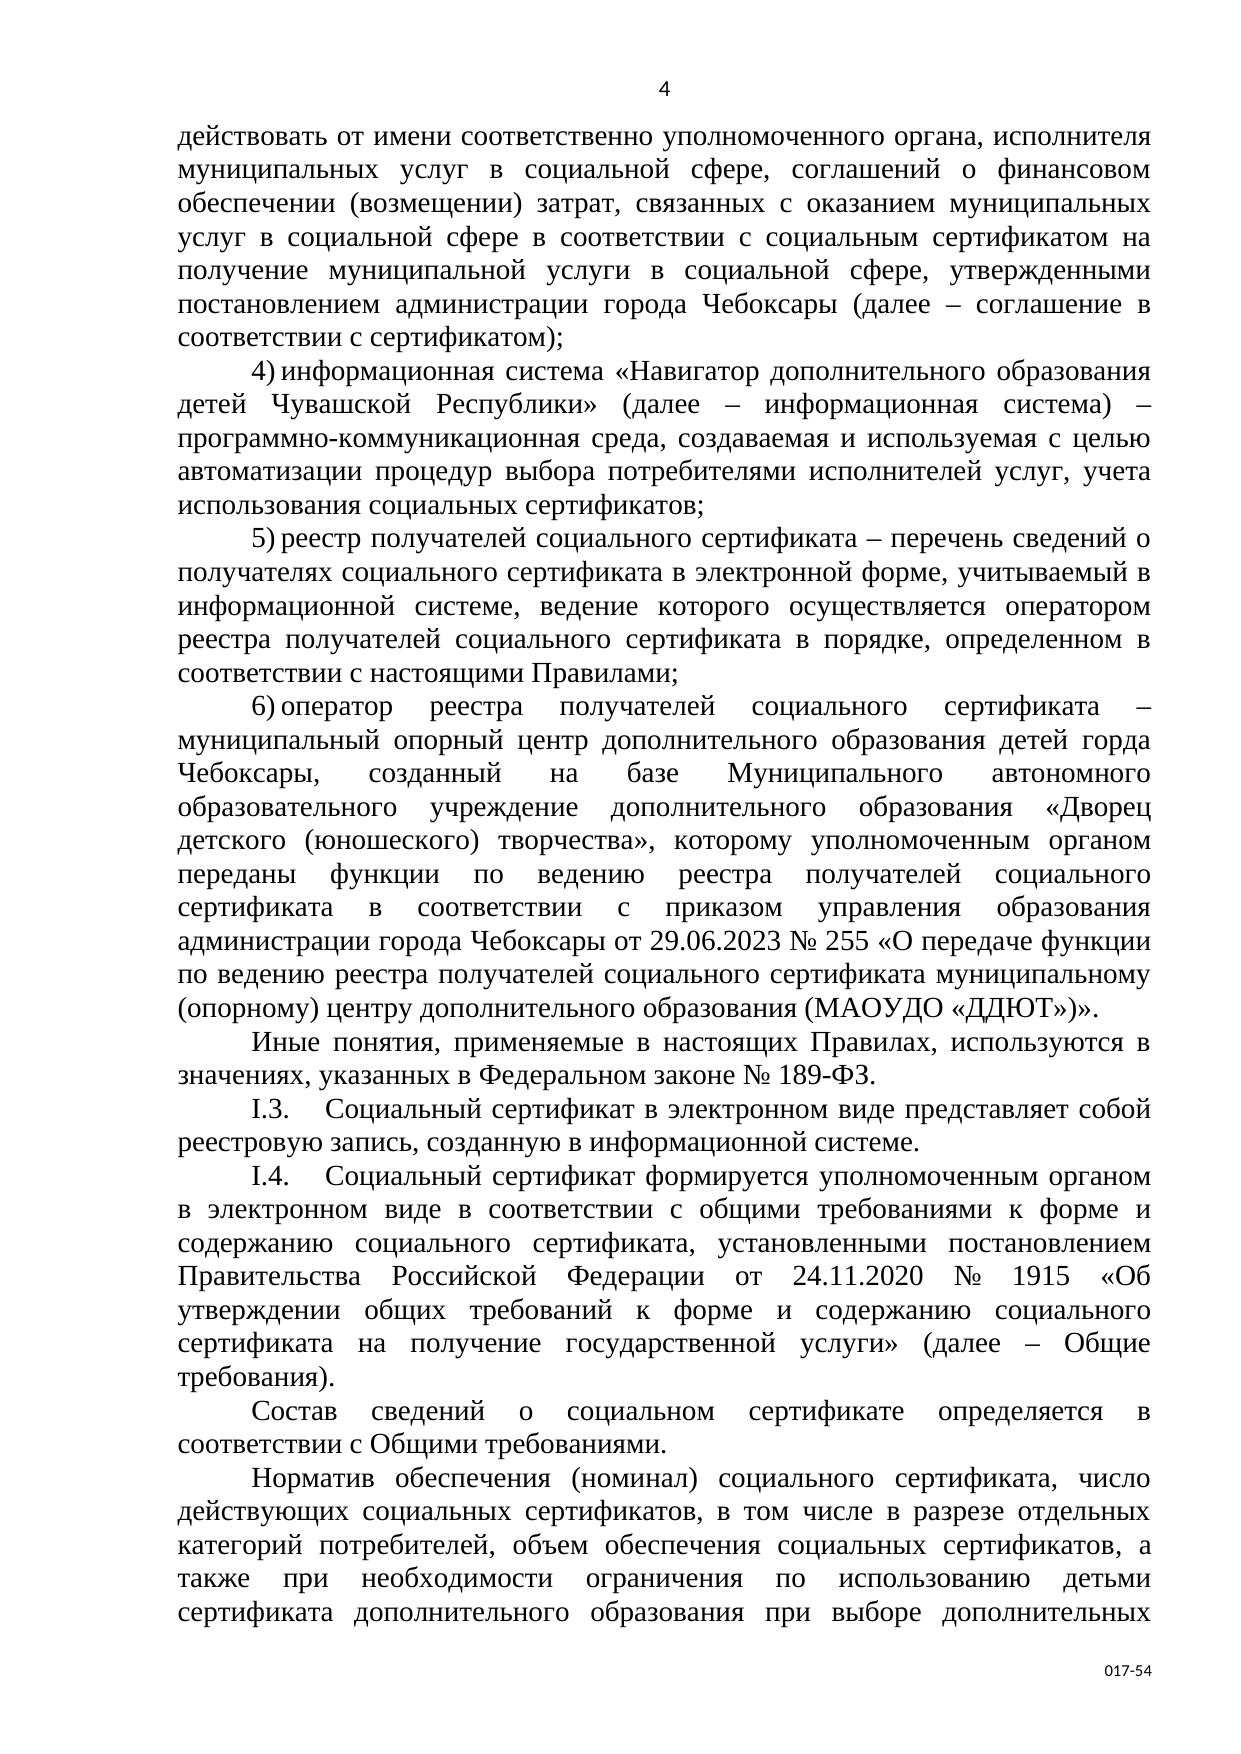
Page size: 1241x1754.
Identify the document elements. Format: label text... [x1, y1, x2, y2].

list информационная система «Навигатор дополнительного образования детей Чувашской Республики» (далее – информационная система) – программно-коммуникационная среда, создаваемая и используемая с целью автоматизации процедур выбора потребителями исполнителей услуг, учета использования социальных сертификатов; [177, 353, 1152, 521]
list реестр получателей социального сертификата – перечень сведений о получателях социального сертификата в электронной форме, учитываемый в информационной системе, ведение которого осуществляется оператором реестра получателей социального сертификата в порядке, определенном в соответствии с настоящими Правилами; [177, 521, 1152, 688]
list Социальный сертификат формируется уполномоченным органом в электронном виде в соответствии с общими требованиями к форме и содержанию социального сертификата, установленными постановлением Правительства Российской Федерации от 24.11.2020 № 1915 «Об утверждении общих требований к форме и содержанию социального сертификата на получение государственной услуги» (далее – Общие требования). [177, 1158, 1152, 1393]
list Состав сведений о социальном сертификате определяется в соответствии с Общими требованиями. [177, 1393, 1152, 1460]
list оператор реестра получателей социального сертификата – муниципальный опорный центр дополнительного образования детей горда Чебоксары, созданный на базе Муниципального автономного образовательного учреждение дополнительного образования «Дворец детского (юношеского) творчества», которому уполномоченным органом переданы функции по ведению реестра получателей социального сертификата в соответствии с приказом управления образования администрации города Чебоксары от 29.06.2023 № 255 «О передаче функции по ведению реестра получателей социального сертификата муниципальному (опорному) центру дополнительного образования (МАОУДО «ДДЮТ»)». [177, 688, 1152, 1024]
text Иные понятия, применяемые в настоящих Правилах, используются в значениях, указанных в Федеральном законе № 189-ФЗ. [177, 1024, 1152, 1091]
list Социальный сертификат в электронном виде представляет собой реестровую запись, созданную в информационной системе. [177, 1091, 1152, 1158]
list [177, 118, 1152, 353]
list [177, 1460, 1152, 1627]
